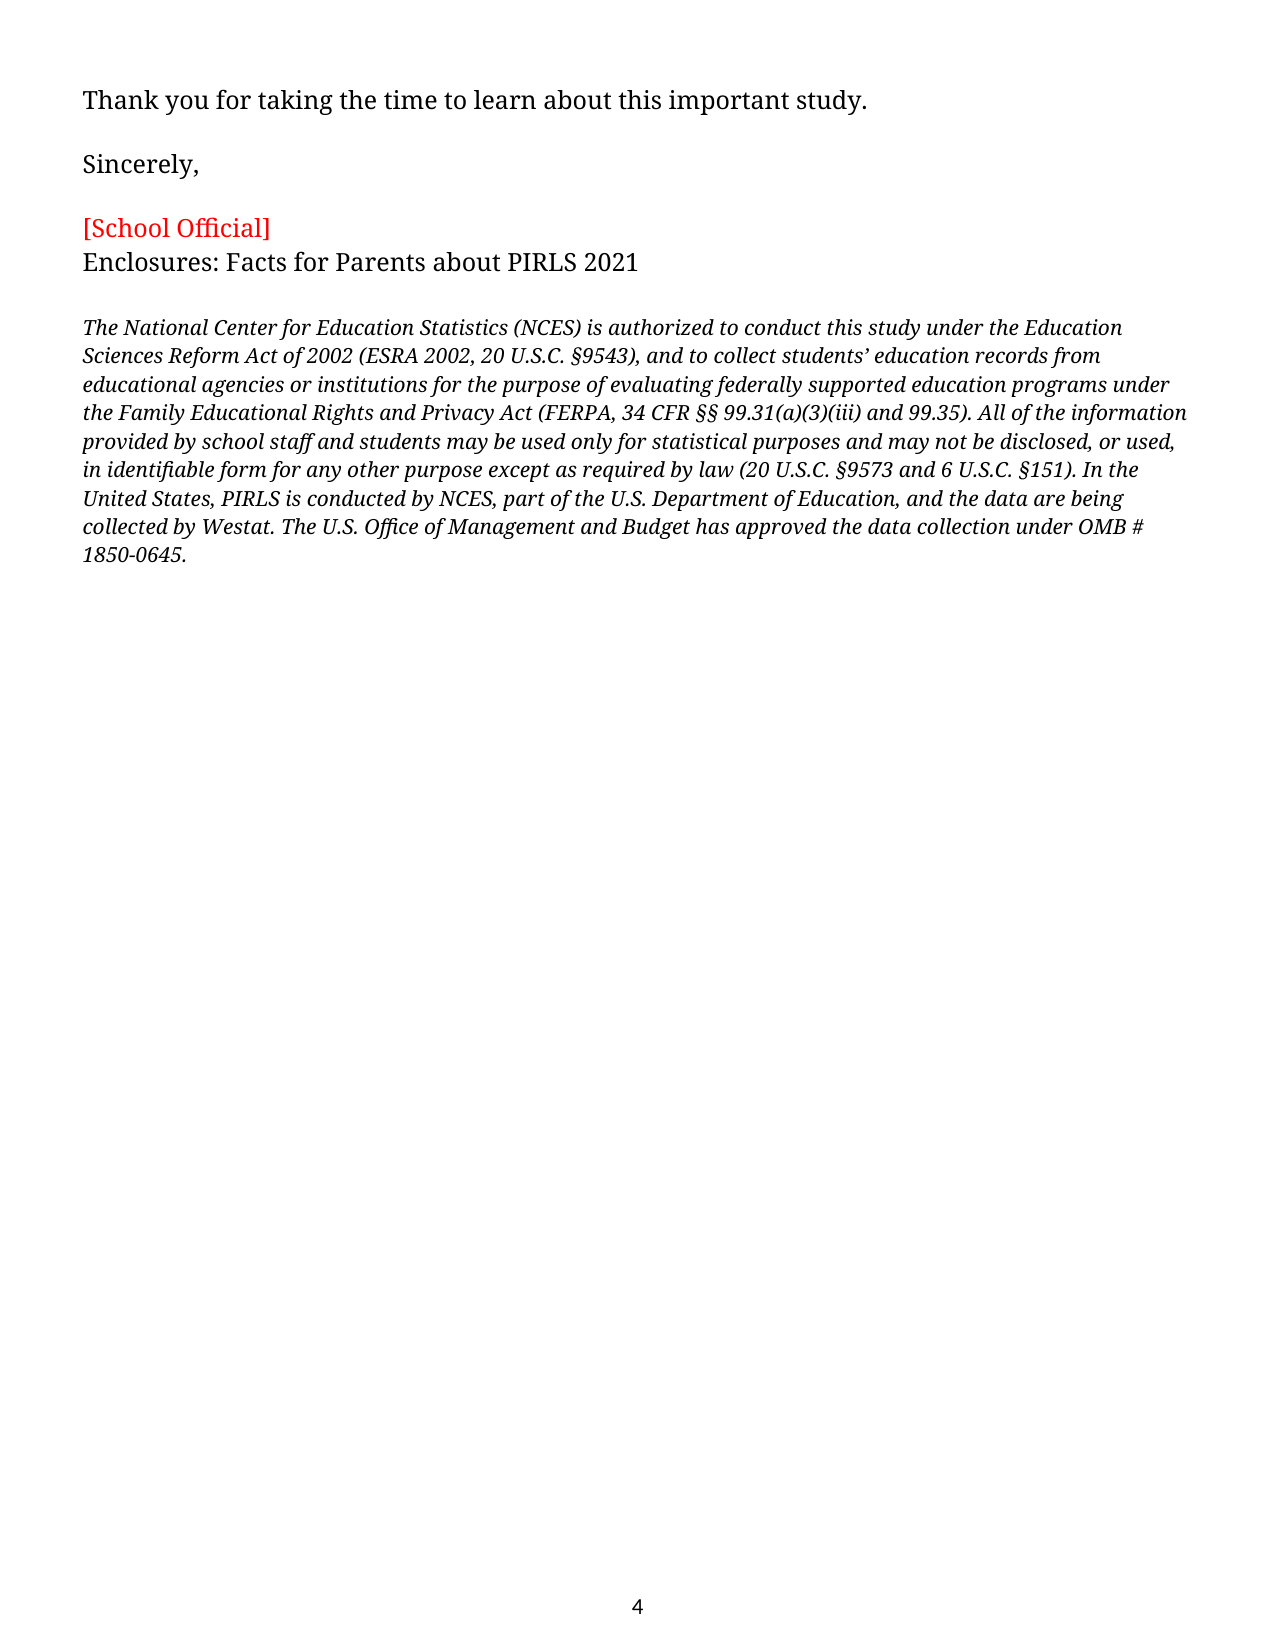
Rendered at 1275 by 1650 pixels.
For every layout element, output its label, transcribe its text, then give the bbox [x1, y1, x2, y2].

text Sincerely, [82, 147, 1192, 181]
text [School Official] [82, 211, 1192, 245]
text Thank you for taking the time to learn about this important study. [82, 82, 1192, 117]
text Enclosures: Facts for Parents about PIRLS 2021 [82, 245, 1192, 279]
list The National Center for Education Statistics (NCES) is authorized to conduct this study under the Education Sciences Reform Act of 2002 (ESRA 2002, 20 U.S.C. §9543), and to collect students’ education records from educational agencies or institutions for the purpose of evaluating federally supported education programs under the Family Educational Rights and Privacy Act (FERPA, 34 CFR §§ 99.31(a)(3)(iii) and 99.35). All of the information provided by school staff and students may be used only for statistical purposes and may not be disclosed, or used, in identifiable form for any other purpose except as required by law (20 U.S.C. §9573 and 6 U.S.C. §151). In the United States, PIRLS is conducted by NCES, part of the U.S. Department of Education, and the data are being collected by Westat. The U.S. Office of Management and Budget has approved the data collection under OMB # 1850-0645. [82, 313, 1192, 569]
